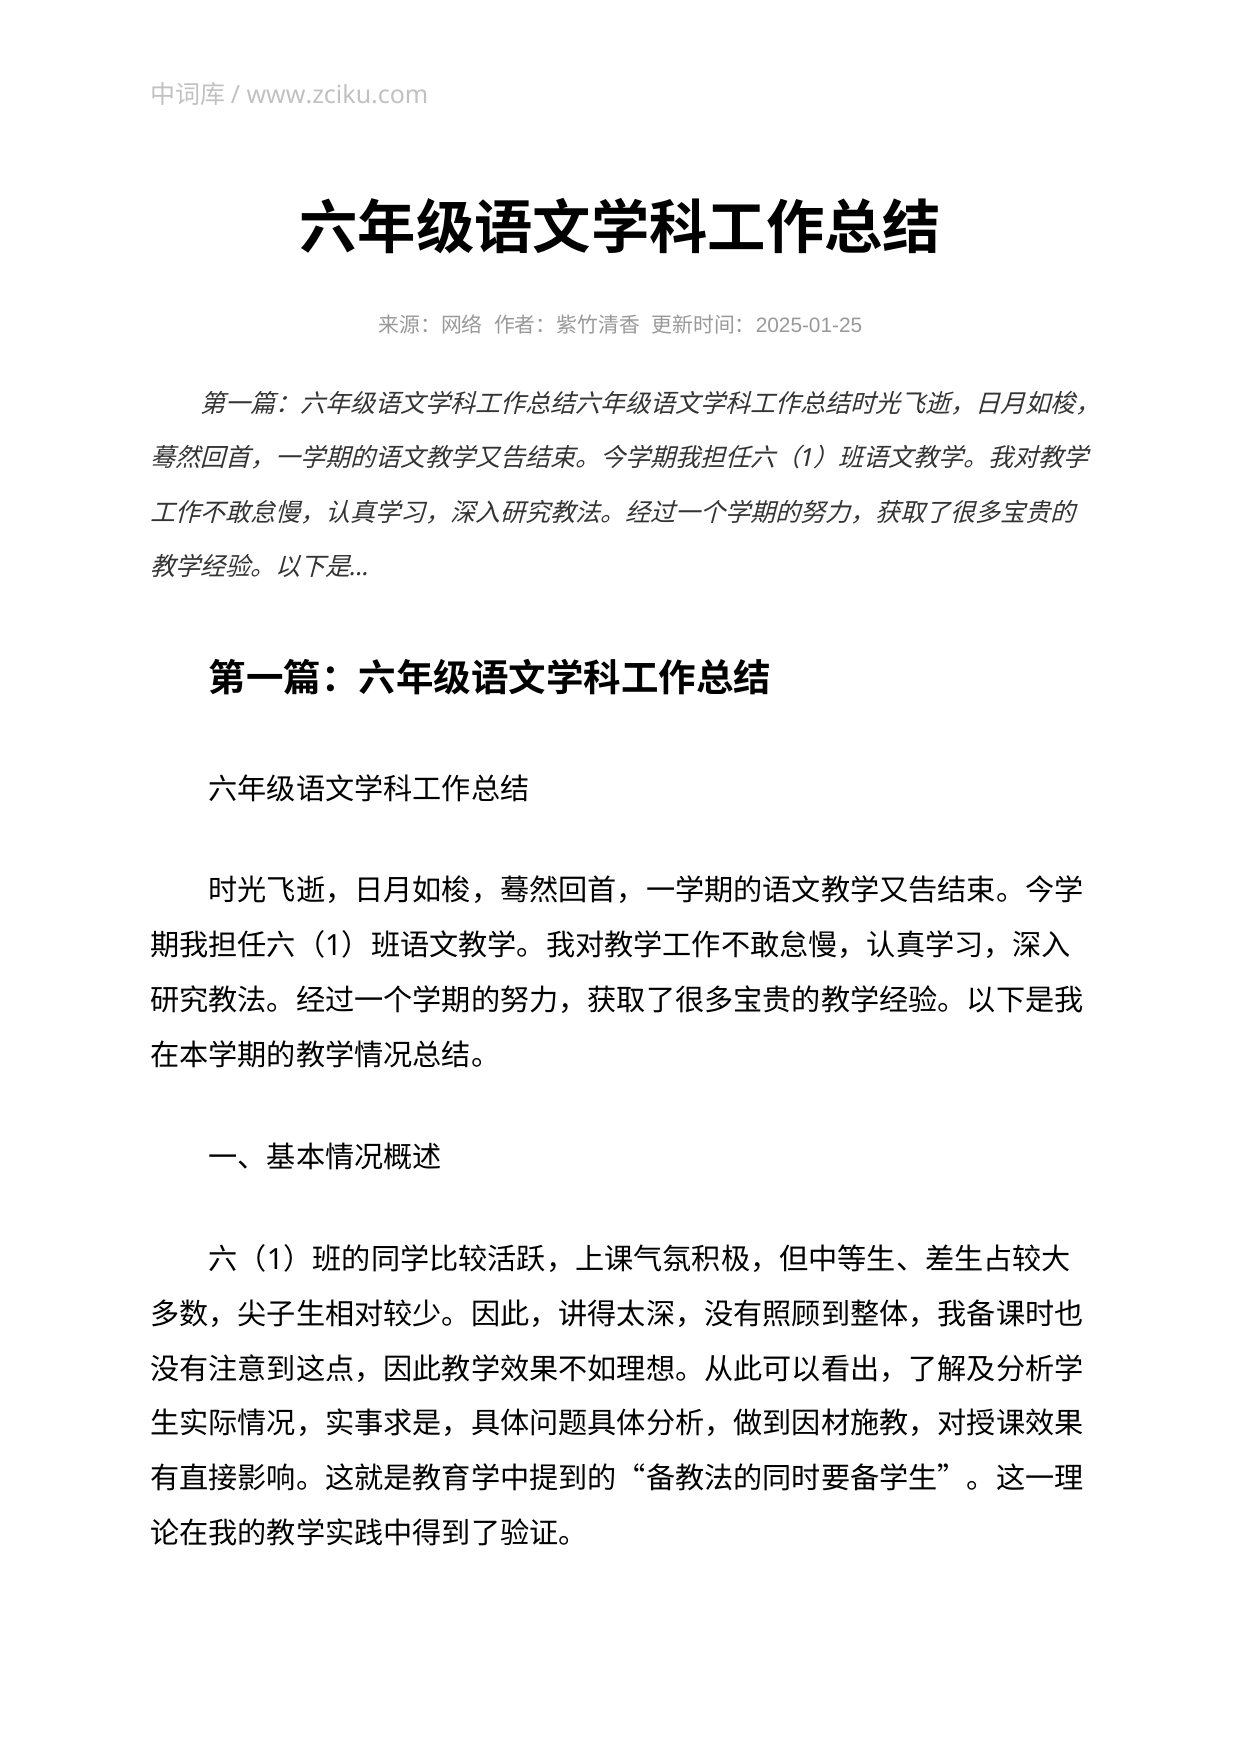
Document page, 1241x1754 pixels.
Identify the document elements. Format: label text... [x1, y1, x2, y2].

text 时光飞逝，日月如梭，蓦然回首，一学期的语文教学又告结束。今学期我担任六（1）班语文教学。我对教学工作不敢怠慢，认真学习，深入研究教法。经过一个学期的努力，获取了很多宝贵的教学经验。以下是我在本学期的教学情况总结。 [150, 867, 1090, 1074]
text 六年级语文学科工作总结 [150, 765, 1090, 807]
text 第一篇：六年级语文学科工作总结六年级语文学科工作总结时光飞逝，日月如梭，蓦然回首，一学期的语文教学又告结束。今学期我担任六（1）班语文教学。我对教学工作不敢怠慢，认真学习，深入研究教法。经过一个学期的努力，获取了很多宝贵的教学经验。以下是... [150, 383, 1090, 583]
text 一、基本情况概述 [150, 1133, 1090, 1176]
text 来源：网络 作者：紫竹清香 更新时间：2025-01-25 [150, 313, 1090, 337]
subtitle 六年级语文学科工作总结 [150, 181, 1090, 266]
text 第一篇：六年级语文学科工作总结 [150, 648, 1090, 702]
text 六（1）班的同学比较活跃，上课气氛积极，但中等生、差生占较大多数，尖子生相对较少。因此，讲得太深，没有照顾到整体，我备课时也没有注意到这点，因此教学效果不如理想。从此可以看出，了解及分析学生实际情况，实事求是，具体问题具体分析，做到因材施教，对授课效果有直接影响。这就是教育学中提到的“备教法的同时要备学生”。这一理论在我的教学实践中得到了验证。 [150, 1235, 1090, 1552]
